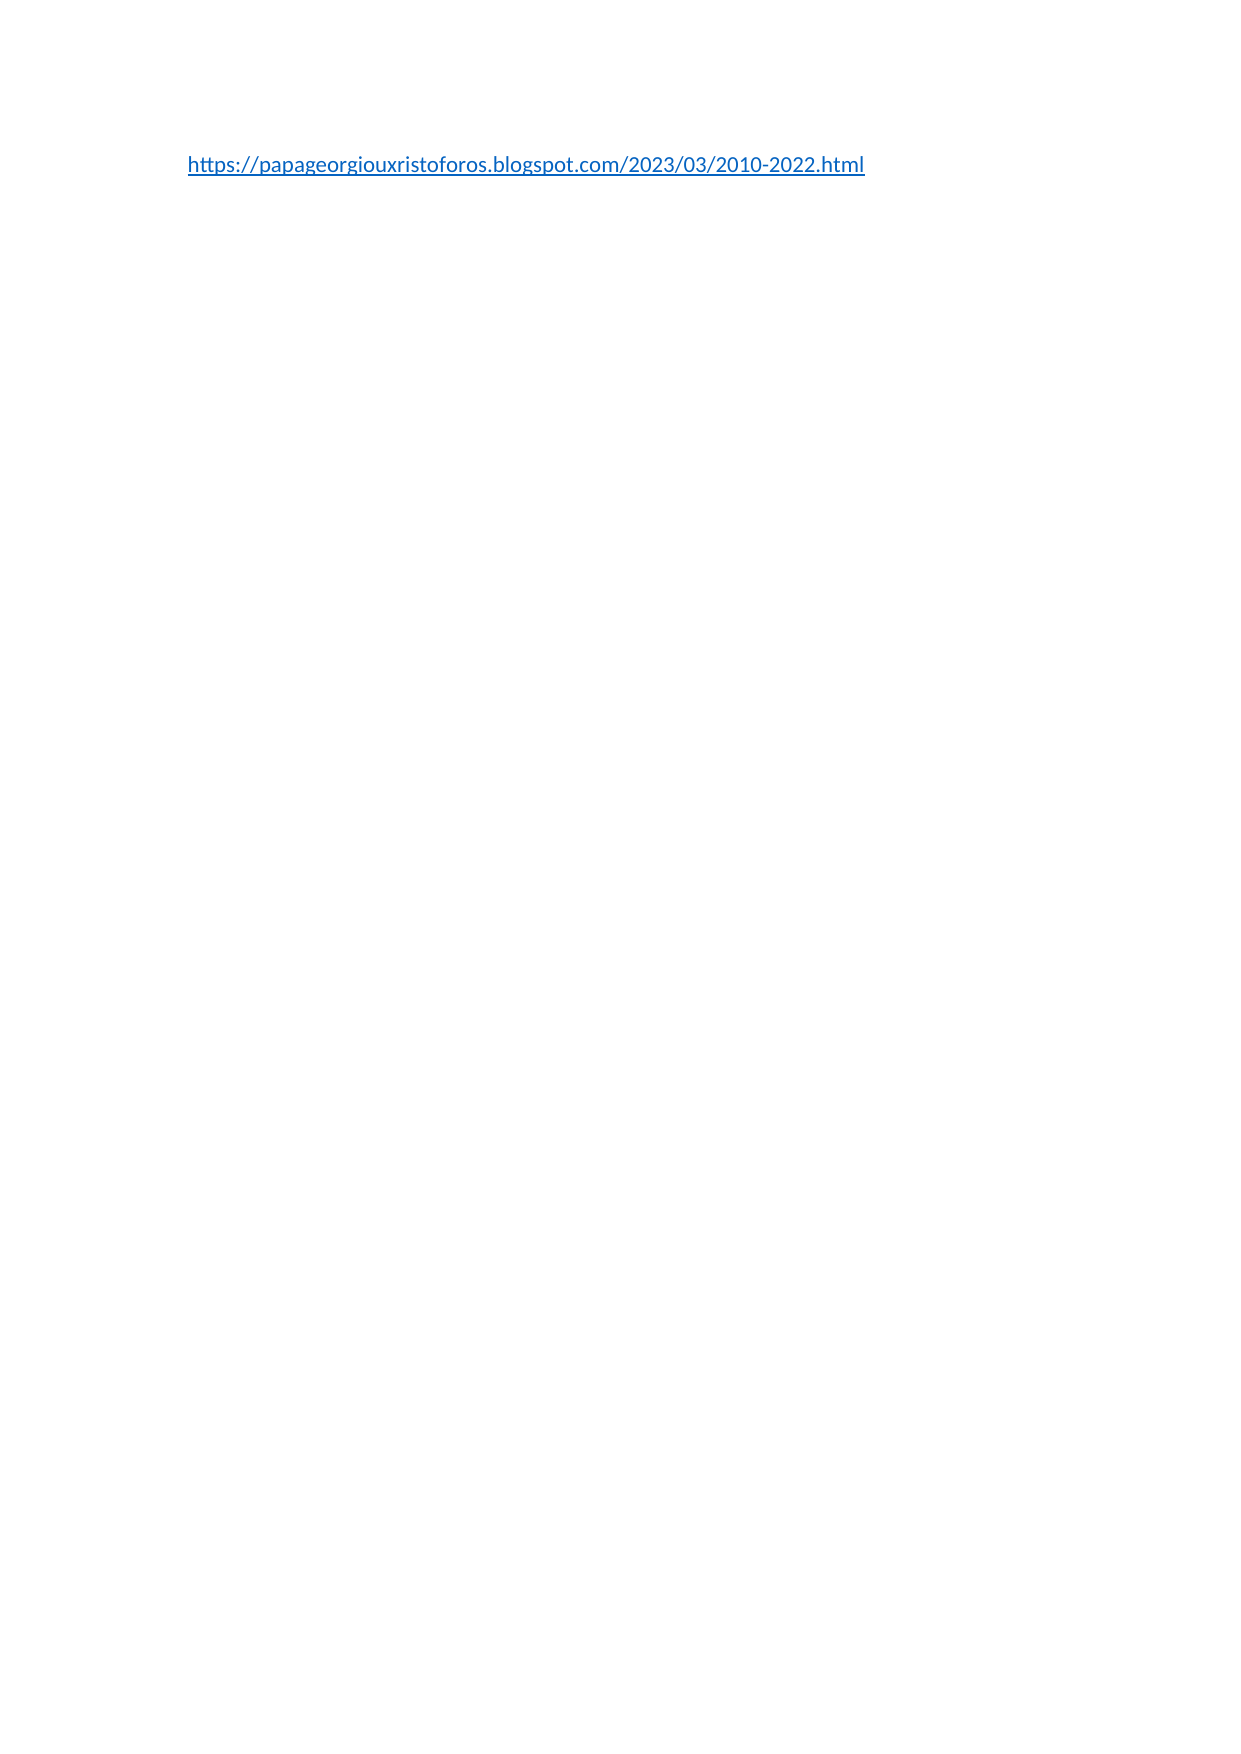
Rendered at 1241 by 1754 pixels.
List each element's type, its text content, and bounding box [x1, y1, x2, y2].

text https://papageorgiouxristoforos.blogspot.com/2023/03/2010-2022.html [187, 150, 1053, 178]
